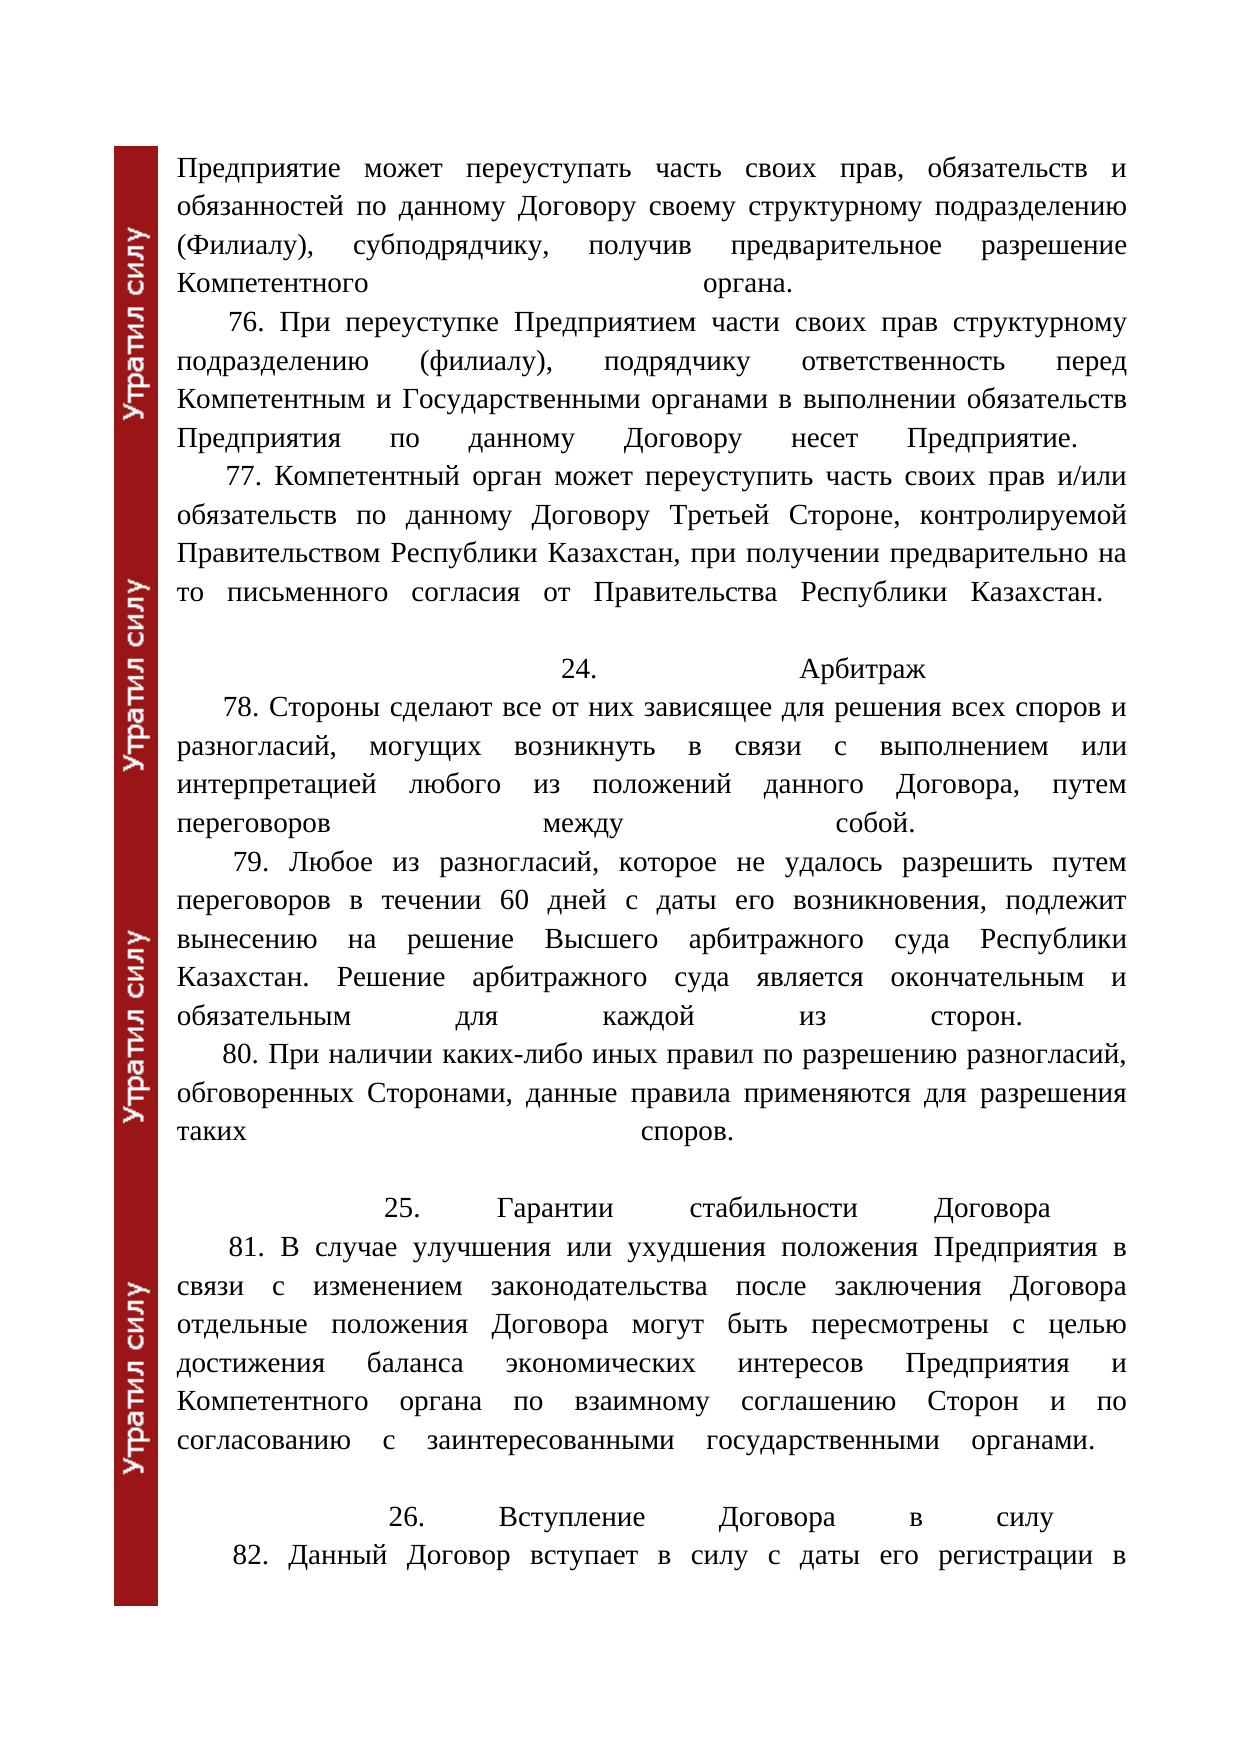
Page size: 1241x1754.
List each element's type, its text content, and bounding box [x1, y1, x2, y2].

picture [114, 146, 158, 150]
picture [114, 1571, 158, 1606]
